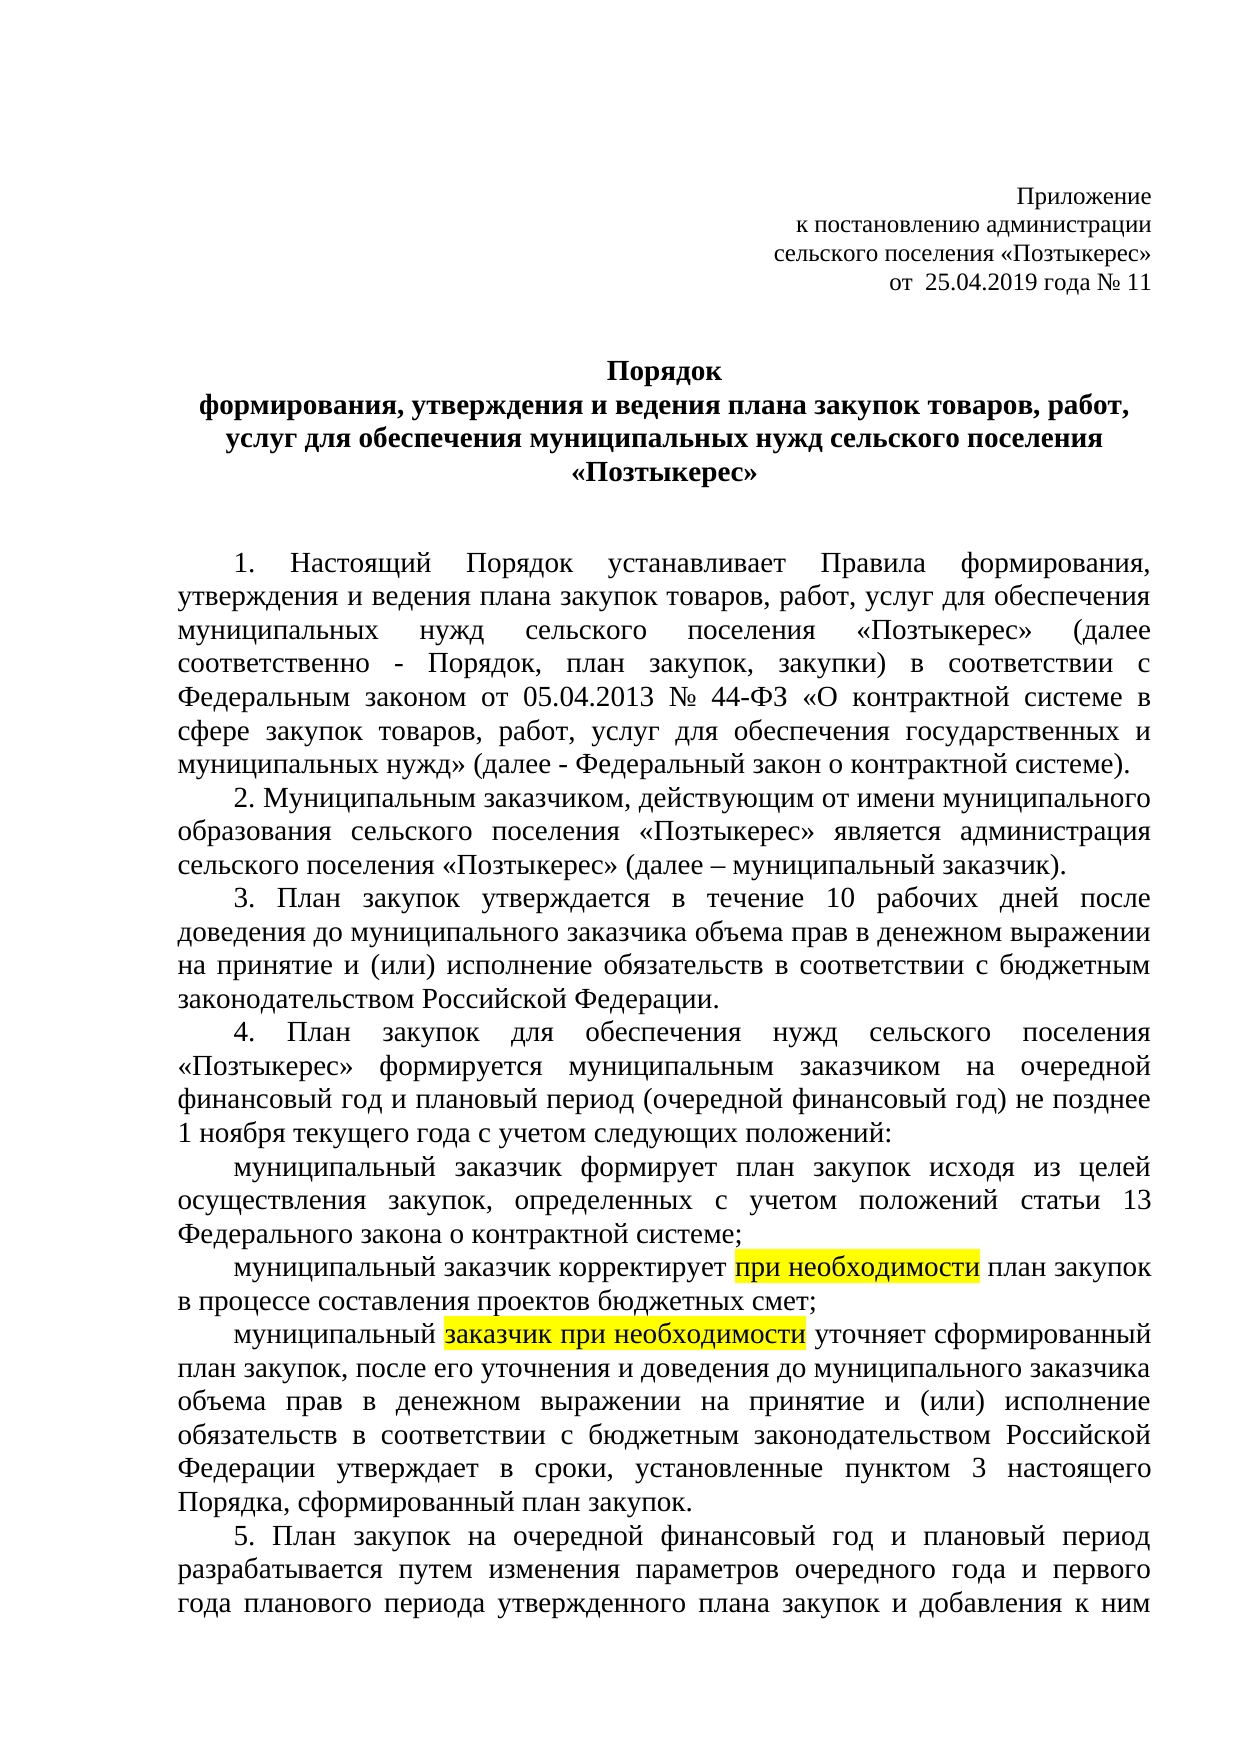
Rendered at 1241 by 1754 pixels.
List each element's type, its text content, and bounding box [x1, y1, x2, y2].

text муниципальный заказчик корректирует при необходимости план закупок в процессе составления проектов бюджетных смет; [177, 1249, 1152, 1316]
text 3. План закупок утверждается в течение 10 рабочих дней после доведения до муниципального заказчика объема прав в денежном выражении на принятие и (или) исполнение обязательств в соответствии с бюджетным законодательством Российской Федерации. [177, 880, 1152, 1014]
text 2. Муниципальным заказчиком, действующим от имени муниципального образования сельского поселения «Позтыкерес» является администрация сельского поселения «Позтыкерес» (далее – муниципальный заказчик). [177, 780, 1152, 880]
text сельского поселения «Позтыкерес» [709, 238, 1152, 267]
text муниципальный заказчик формирует план закупок исходя из целей осуществления закупок, определенных с учетом положений статьи 13 Федерального закона о контрактной системе; [177, 1149, 1152, 1249]
text от 25.04.2019 года № 11 [709, 267, 1152, 296]
text муниципальный заказчик при необходимости уточняет сформированный план закупок, после его уточнения и доведения до муниципального заказчика объема прав в денежном выражении на принятие и (или) исполнение обязательств в соответствии с бюджетным законодательством Российской Федерации утверждает в сроки, установленные пунктом 3 настоящего Порядка, сформированный план закупок. [177, 1316, 1152, 1518]
title формирования, утверждения и ведения плана закупок товаров, работ, услуг для обеспечения муниципальных нужд сельского поселения «Позтыкерес» [177, 387, 1152, 487]
title Порядок [177, 353, 1152, 387]
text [177, 1518, 1152, 1618]
text к постановлению администрации [709, 209, 1152, 238]
text 4. План закупок для обеспечения нужд сельского поселения «Позтыкерес» формируется муниципальным заказчиком на очередной финансовый год и плановый период (очередной финансовый год) не позднее 1 ноября текущего года с учетом следующих положений: [177, 1014, 1152, 1149]
text 1. Настоящий Порядок устанавливает Правила формирования, утверждения и ведения плана закупок товаров, работ, услуг для обеспечения муниципальных нужд сельского поселения «Позтыкерес» (далее соответственно - Порядок, план закупок, закупки) в соответствии с Федеральным законом от 05.04.2013 № 44-ФЗ «О контрактной системе в сфере закупок товаров, работ, услуг для обеспечения государственных и муниципальных нужд» (далее - Федеральный закон о контрактной системе). [177, 545, 1152, 780]
text Приложение [177, 181, 1152, 209]
